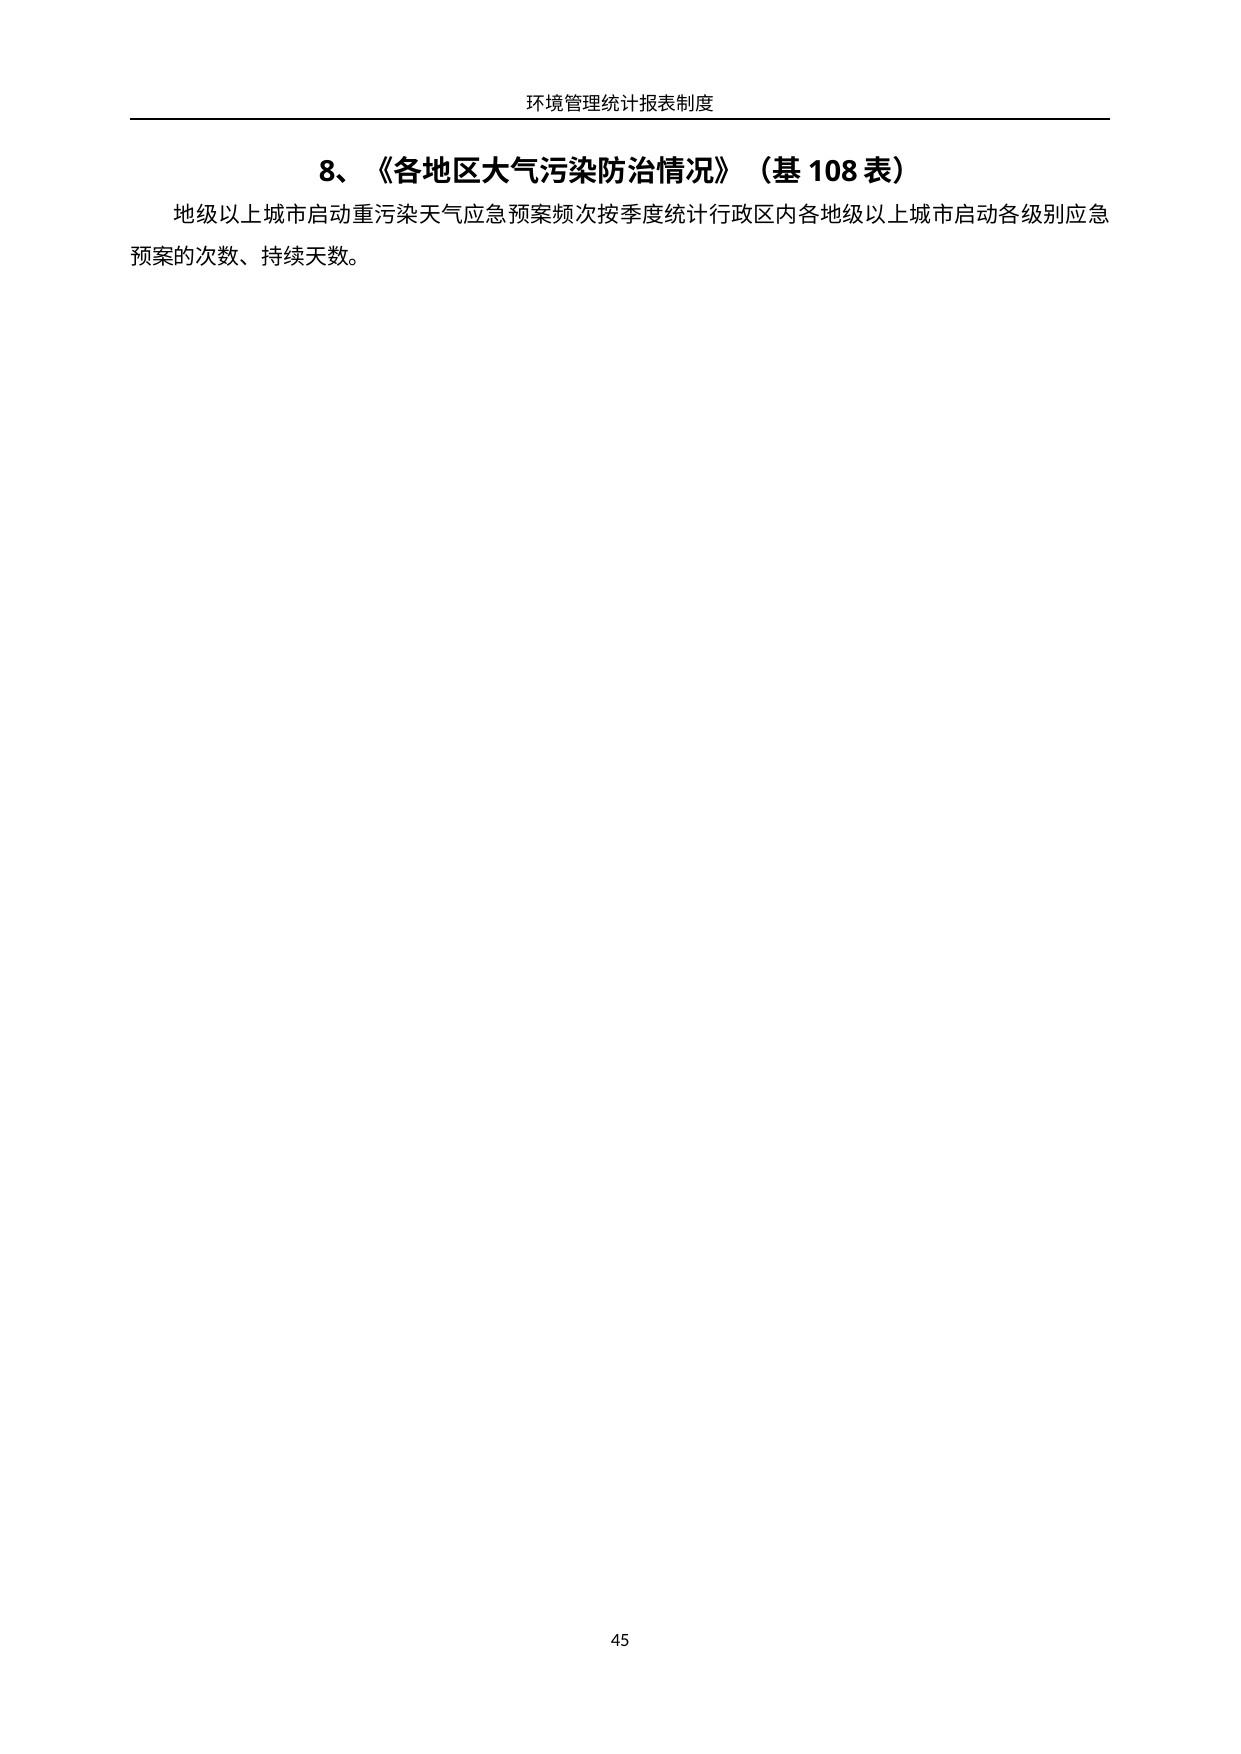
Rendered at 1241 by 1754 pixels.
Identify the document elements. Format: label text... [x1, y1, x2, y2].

text 地级以上城市启动重污染天气应急预案频次按季度统计行政区内各地级以上城市启动各级别应急预案的次数、持续天数。 [130, 189, 1110, 273]
subtitle 8、《各地区大气污染防治情况》（基108表） [130, 148, 1110, 189]
